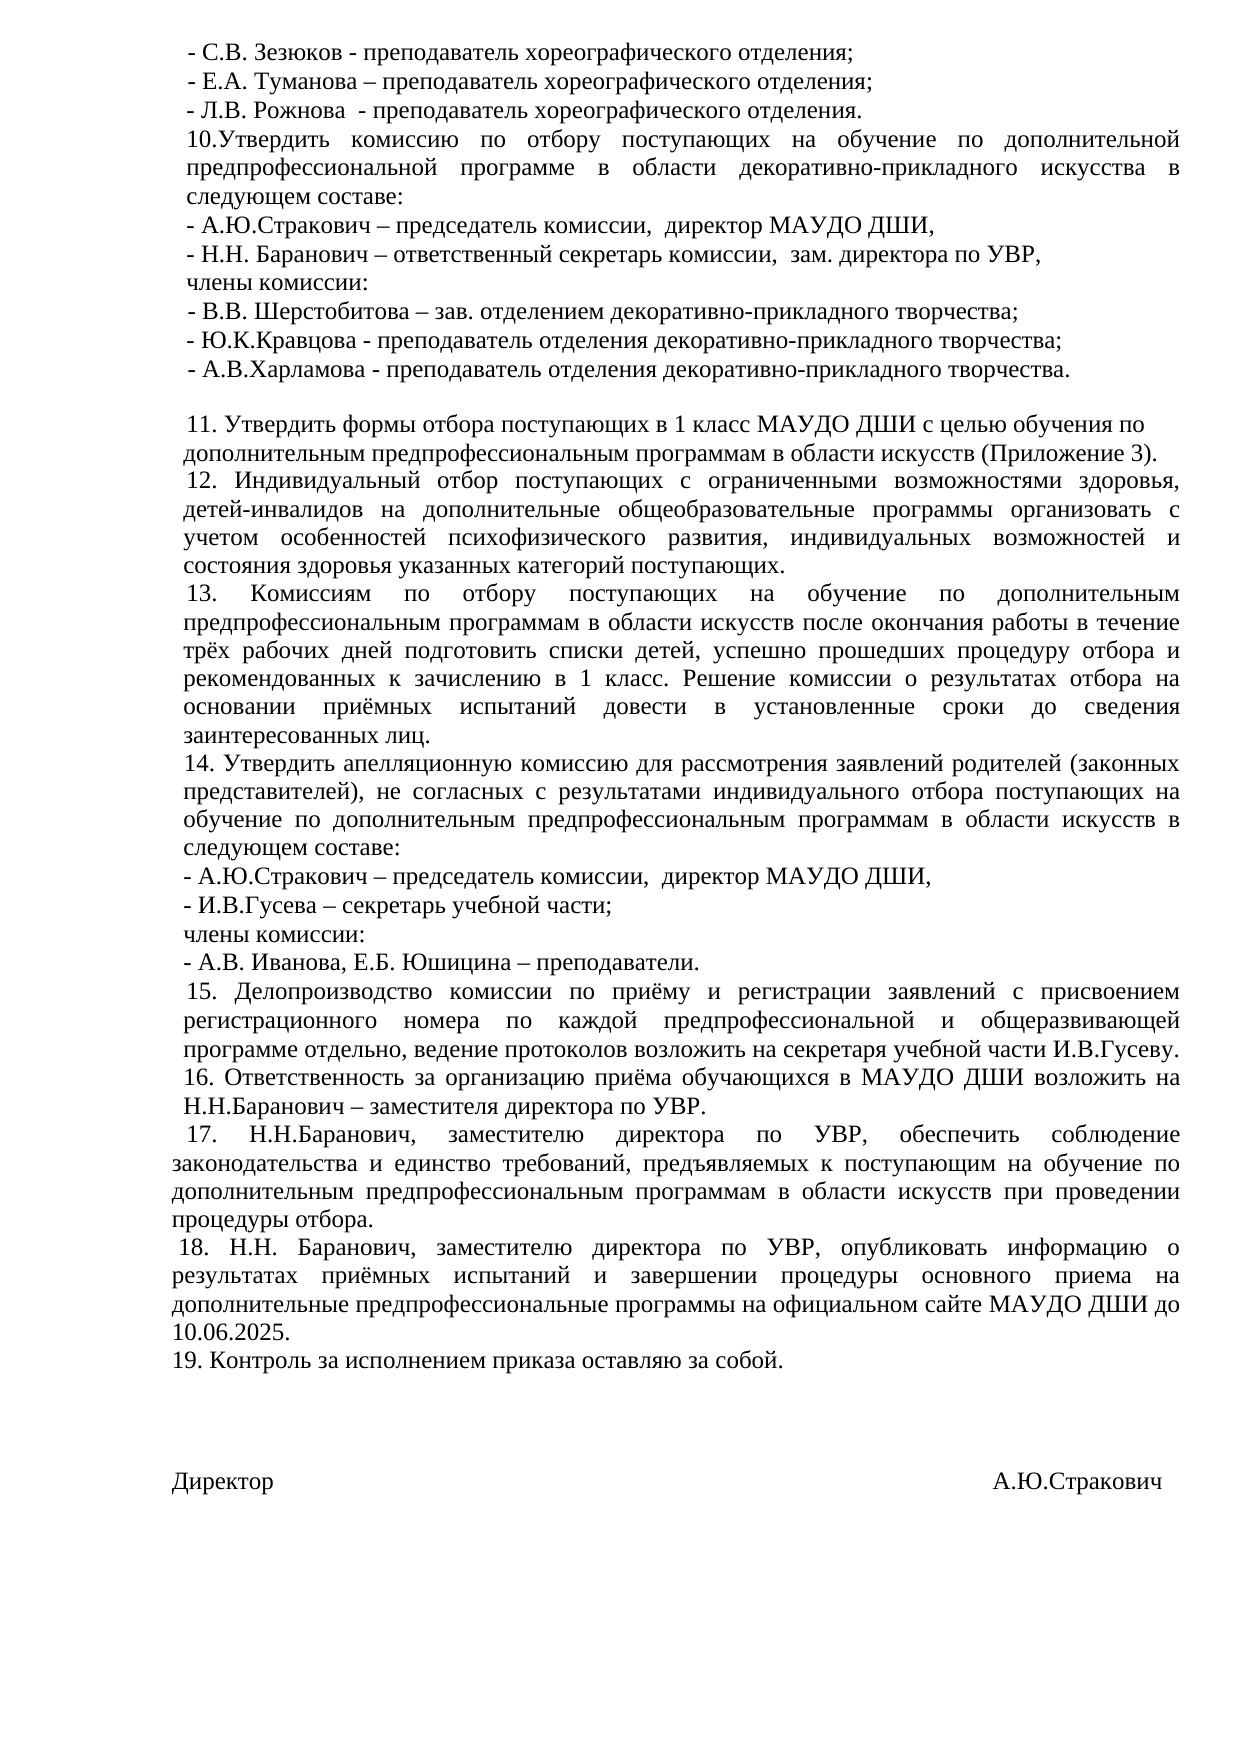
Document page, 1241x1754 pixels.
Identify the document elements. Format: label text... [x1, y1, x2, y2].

text - А.Ю.Стракович – председатель комиссии, директор МАУДО ДШИ, [112, 210, 1181, 239]
text - С.В. Зезюков - преподаватель хореографического отделения; [112, 37, 1179, 66]
text - В.В. Шерстобитова – зав. отделением декоративно-прикладного творчества; [112, 296, 1179, 325]
text 19. Контроль за исполнением приказа оставляю за собой. [112, 1346, 1181, 1374]
text 11. Утвердить формы отбора поступающих в 1 класс МАУДО ДШИ с целью обучения по дополнительным предпрофессиональным программам в области искусств (Приложение 3). [183, 411, 1181, 466]
text 14. Утвердить апелляционную комиссию для рассмотрения заявлений родителей (законных представителей), не согласных с результатами индивидуального отбора поступающих на обучение по дополнительным предпрофессиональным программам в области искусств в следующем составе: [183, 748, 1181, 861]
text - Ю.К.Кравцова - преподаватель отделения декоративно-прикладного творчества; [112, 325, 1181, 354]
text члены комиссии: [112, 919, 1181, 947]
text - Е.А. Туманова – преподаватель хореографического отделения; [112, 66, 1179, 95]
text 16. Ответственность за организацию приёма обучающихся в МАУДО ДШИ возложить на Н.Н.Баранович – заместителя директора по УВР. [183, 1062, 1181, 1120]
text - Л.В. Рожнова - преподаватель хореографического отделения. [112, 95, 1181, 124]
text - И.В.Гусева – секретарь учебной части; [112, 890, 1181, 919]
text члены комиссии: [112, 267, 1181, 296]
text - А.В.Харламова - преподаватель отделения декоративно-прикладного творчества. [112, 354, 1179, 382]
text 12. Индивидуальный отбор поступающих с ограниченными возможностями здоровья, детей-инвалидов на дополнительные общеобразовательные программы организовать с учетом особенностей психофизического развития, индивидуальных возможностей и состояния здоровья указанных категорий поступающих. [183, 466, 1181, 579]
text - А.В. Иванова, Е.Б. Юшицина – преподаватели. [112, 947, 1181, 976]
text 15. Делопроизводство комиссии по приёму и регистрации заявлений с присвоением регистрационного номера по каждой предпрофессиональной и общеразвивающей программе отдельно, ведение протоколов возложить на секретаря учебной части И.В.Гусеву. [183, 976, 1181, 1062]
text - Н.Н. Баранович – ответственный секретарь комиссии, зам. директора по УВР, [112, 239, 1181, 267]
text 13. Комиссиям по отбору поступающих на обучение по дополнительным предпрофессиональным программам в области искусств после окончания работы в течение трёх рабочих дней подготовить списки детей, успешно прошедших процедуру отбора и рекомендованных к зачислению в 1 класс. Решение комиссии о результатах отбора на основании приёмных испытаний довести в установленные сроки до сведения заинтересованных лиц. [183, 579, 1181, 748]
text - А.Ю.Стракович – председатель комиссии, директор МАУДО ДШИ, [112, 861, 1181, 890]
text 10.Утвердить комиссию по отбору поступающих на обучение по дополнительной предпрофессиональной программе в области декоративно-прикладного искусства в следующем составе: [186, 124, 1181, 210]
text Директор А.Ю.Стракович [112, 1466, 1181, 1495]
text 18. Н.Н. Баранович, заместителю директора по УВР, опубликовать информацию о результатах приёмных испытаний и завершении процедуры основного приема на дополнительные предпрофессиональные программы на официальном сайте МАУДО ДШИ до 10.06.2025. [172, 1233, 1181, 1346]
text 17. Н.Н.Баранович, заместителю директора по УВР, обеспечить соблюдение законодательства и единство требований, предъявляемых к поступающим на обучение по дополнительным предпрофессиональным программам в области искусств при проведении процедуры отбора. [172, 1120, 1181, 1233]
